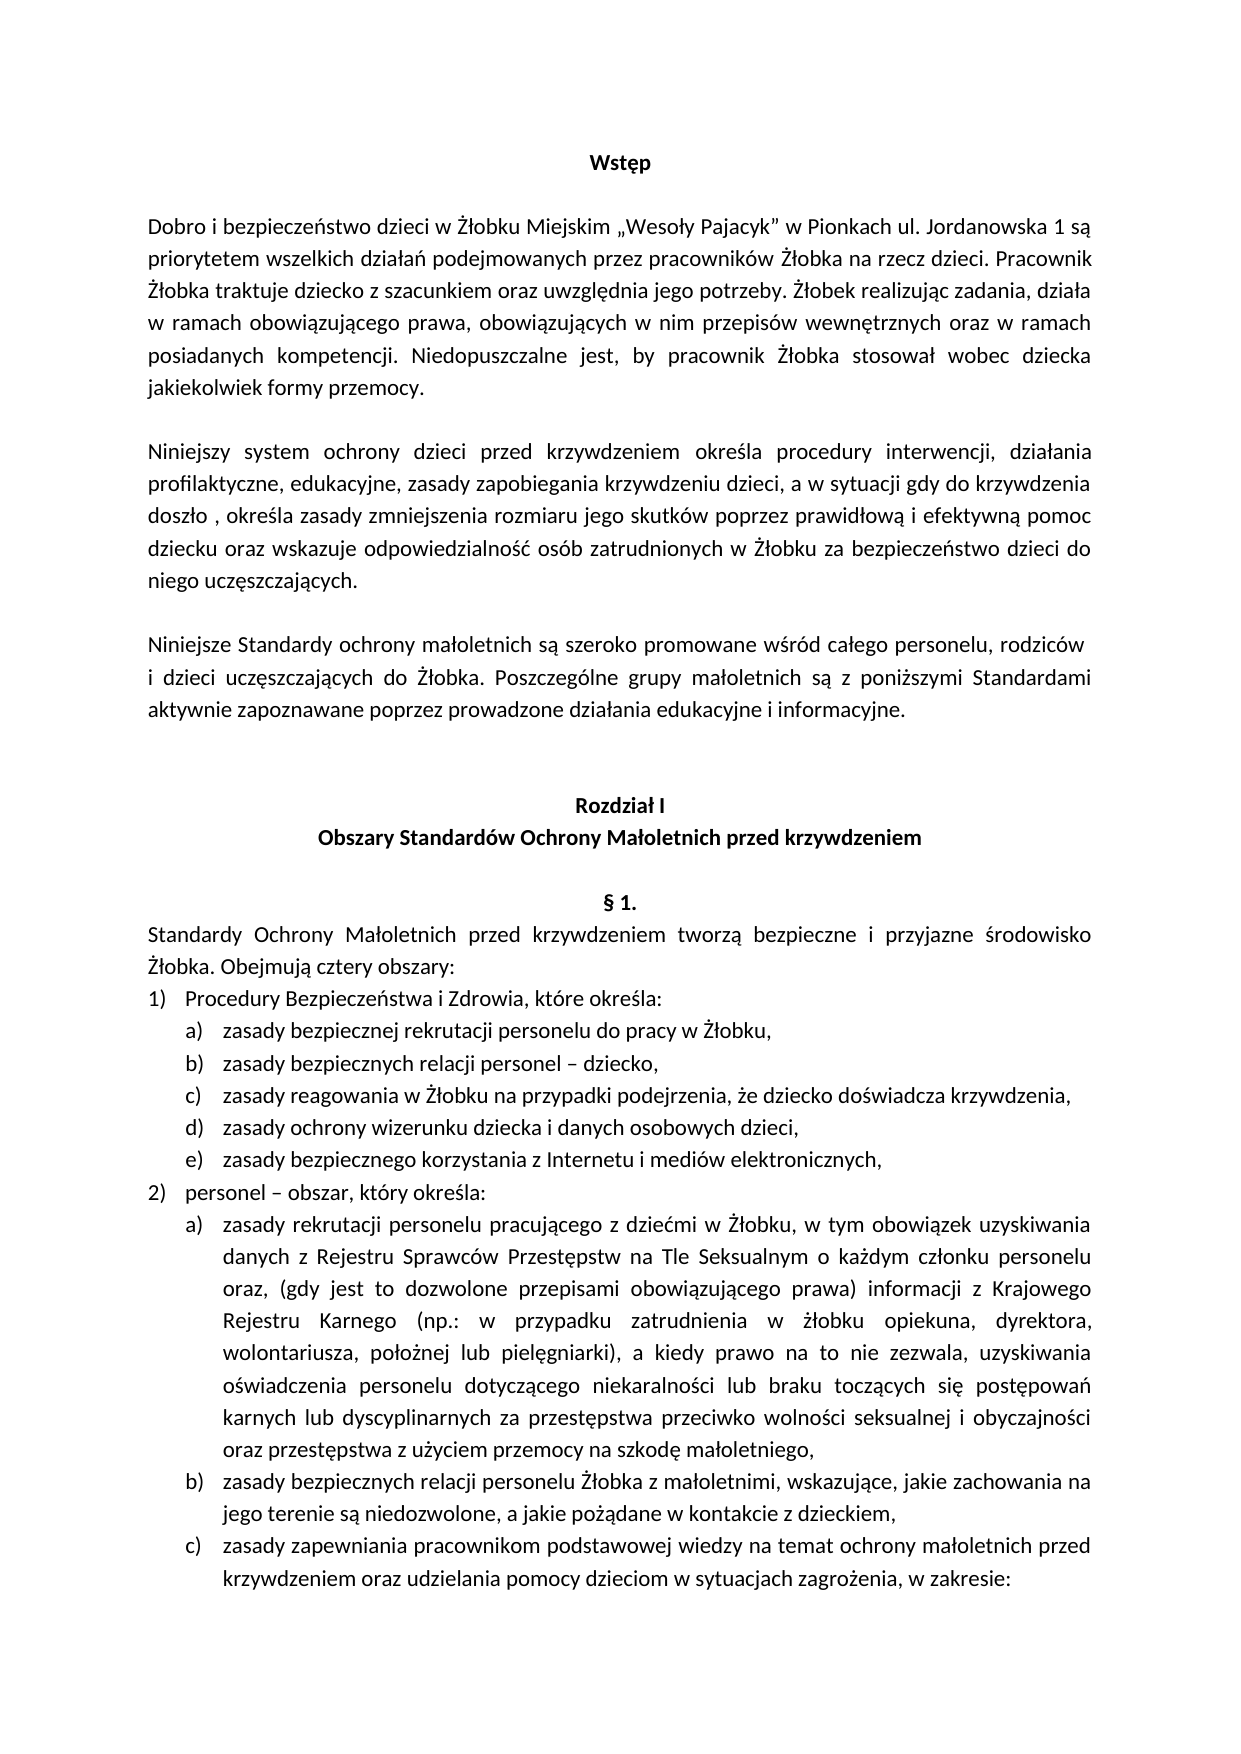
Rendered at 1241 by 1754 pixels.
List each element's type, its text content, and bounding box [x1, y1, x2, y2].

text Rozdział I [148, 791, 1093, 819]
list personel – obszar, który określa: [148, 1178, 1093, 1206]
text Standardy Ochrony Małoletnich przed krzywdzeniem tworzą bezpieczne i przyjazne środowisko Żłobka. Obejmują cztery obszary: [148, 920, 1093, 980]
list zasady reagowania w Żłobku na przypadki podejrzenia, że dziecko doświadcza krzywdzenia, [185, 1081, 1093, 1109]
list zasady bezpiecznych relacji personelu Żłobka z małoletnimi, wskazujące, jakie zachowania na jego terenie są niedozwolone, a jakie pożądane w kontakcie z dzieckiem, [185, 1467, 1093, 1527]
text Obszary Standardów Ochrony Małoletnich przed krzywdzeniem [148, 823, 1093, 852]
list zasady bezpiecznych relacji personel – dziecko, [185, 1049, 1093, 1077]
text Dobro i bezpieczeństwo dzieci w Żłobku Miejskim „Wesoły Pajacyk” w Pionkach ul. Jordanowska 1 są priorytetem wszelkich działań podejmowanych przez pracowników Żłobka na rzecz dzieci. Pracownik Żłobka traktuje dziecko z szacunkiem oraz uwzględnia jego potrzeby. Żłobek realizując zadania, działa w ramach obowiązującego prawa, obowiązujących w nim przepisów wewnętrznych oraz w ramach posiadanych kompetencji. Niedopuszczalne jest, by pracownik Żłobka stosował wobec dziecka jakiekolwiek formy przemocy. [148, 212, 1093, 401]
text Niniejszy system ochrony dzieci przed krzywdzeniem określa procedury interwencji, działania profilaktyczne, edukacyjne, zasady zapobiegania krzywdzeniu dzieci, a w sytuacji gdy do krzywdzenia doszło , określa zasady zmniejszenia rozmiaru jego skutków poprzez prawidłową i efektywną pomoc dziecku oraz wskazuje odpowiedzialność osób zatrudnionych w Żłobku za bezpieczeństwo dzieci do niego uczęszczających. [148, 437, 1093, 594]
list zasady bezpiecznej rekrutacji personelu do pracy w Żłobku, [185, 1017, 1093, 1045]
text § 1. [148, 888, 1093, 916]
list zasady rekrutacji personelu pracującego z dziećmi w Żłobku, w tym obowiązek uzyskiwania danych z Rejestru Sprawców Przestępstw na Tle Seksualnym o każdym członku personelu oraz, (gdy jest to dozwolone przepisami obowiązującego prawa) informacji z Krajowego Rejestru Karnego (np.: w przypadku zatrudnienia w żłobku opiekuna, dyrektora, wolontariusza, położnej lub pielęgniarki), a kiedy prawo na to nie zezwala, uzyskiwania oświadczenia personelu dotyczącego niekaralności lub braku toczących się postępowań karnych lub dyscyplinarnych za przestępstwa przeciwko wolności seksualnej i obyczajności oraz przestępstwa z użyciem przemocy na szkodę małoletniego, [185, 1210, 1093, 1463]
list zasady zapewniania pracownikom podstawowej wiedzy na temat ochrony małoletnich przed krzywdzeniem oraz udzielania pomocy dzieciom w sytuacjach zagrożenia, w zakresie: [185, 1532, 1093, 1592]
text Niniejsze Standardy ochrony małoletnich są szeroko promowane wśród całego personelu, rodziców i dzieci uczęszczających do Żłobka. Poszczególne grupy małoletnich są z poniższymi Standardami aktywnie zapoznawane poprzez prowadzone działania edukacyjne i informacyjne. [148, 630, 1093, 723]
list zasady ochrony wizerunku dziecka i danych osobowych dzieci, [185, 1113, 1093, 1141]
list Procedury Bezpieczeństwa i Zdrowia, które określa: [148, 984, 1093, 1012]
list zasady bezpiecznego korzystania z Internetu i mediów elektronicznych, [185, 1145, 1093, 1173]
text Wstęp [148, 148, 1093, 176]
